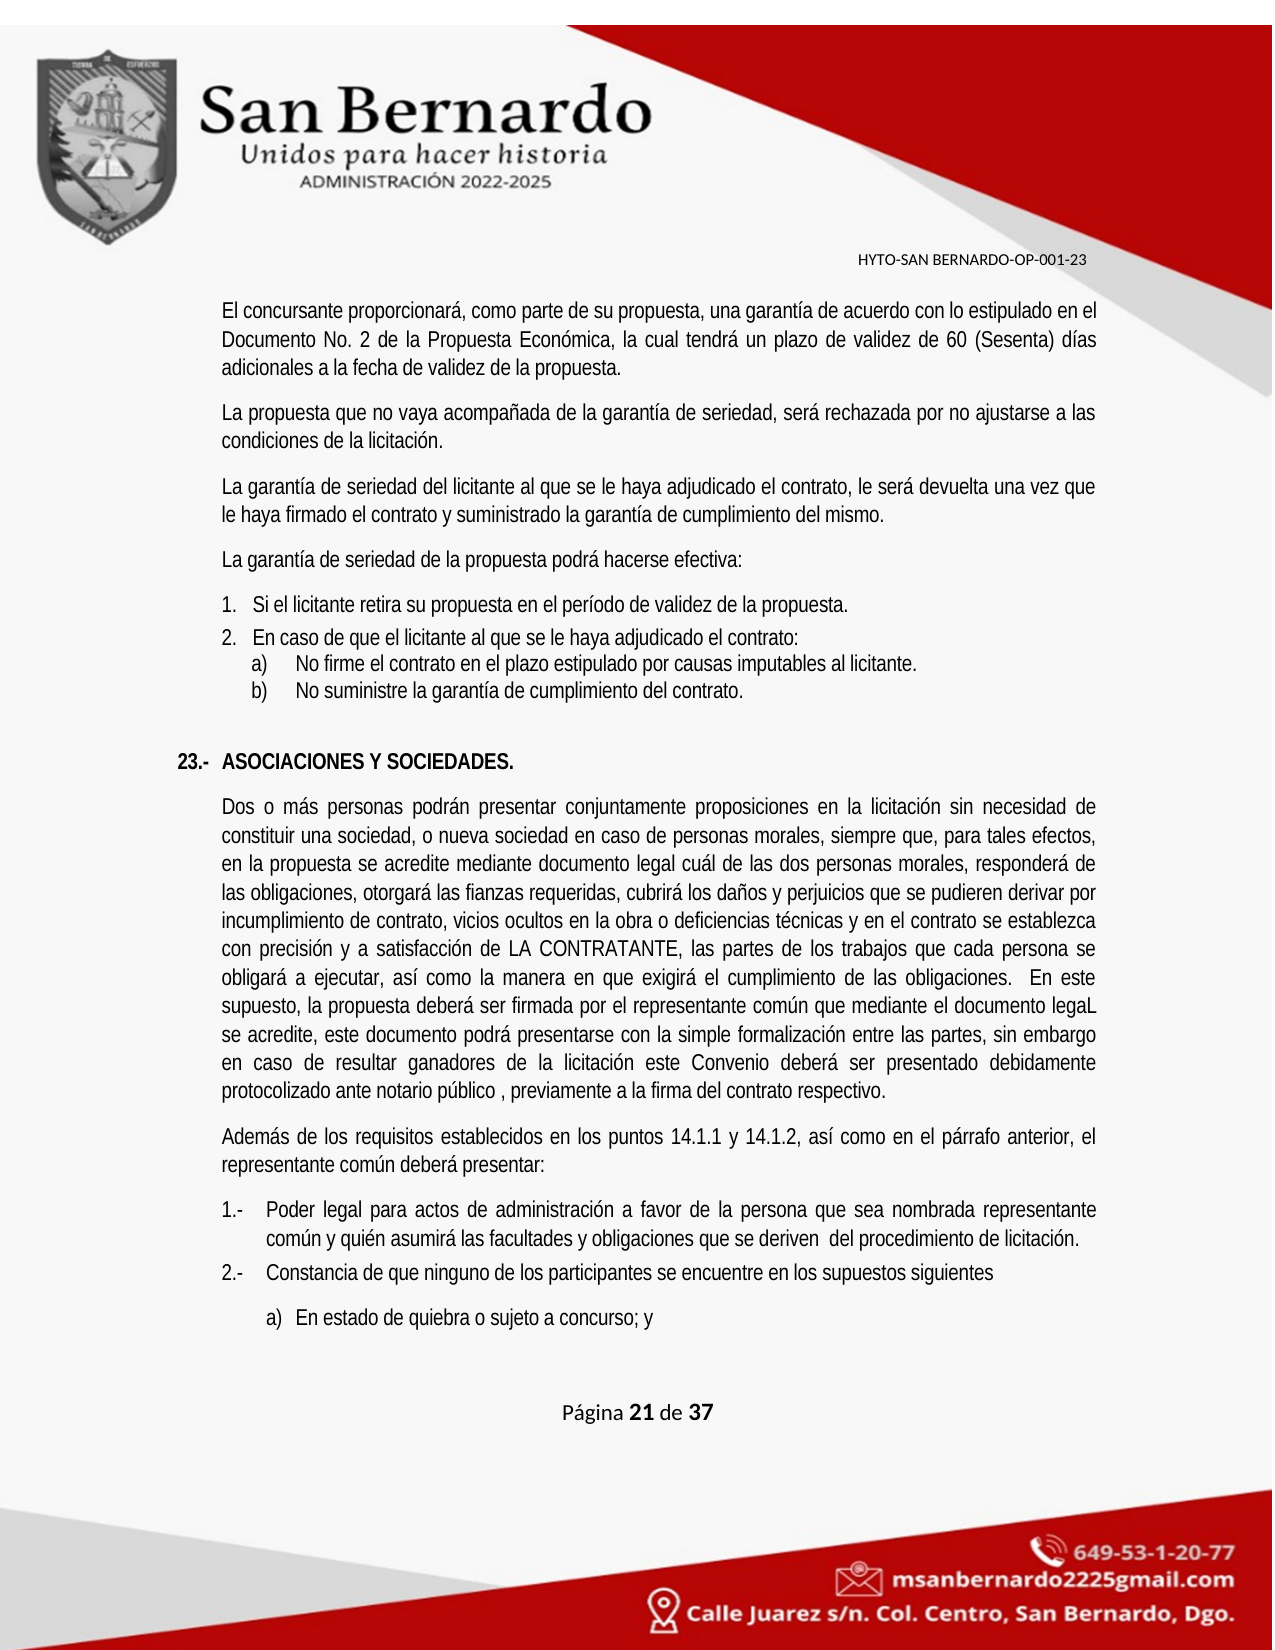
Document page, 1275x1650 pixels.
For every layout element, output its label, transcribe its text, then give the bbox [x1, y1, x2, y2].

text Dos o más personas podrán presentar conjuntamente proposiciones en la licitación sin necesidad de constituir una sociedad, o nueva sociedad en caso de personas morales, siempre que, para tales efectos, en la propuesta se acredite mediante documento legal cuál de las dos personas morales, responderá de las obligaciones, otorgará las fianzas requeridas, cubrirá los daños y perjuicios que se pudieren derivar por incumplimiento de contrato, vicios ocultos en la obra o deficiencias técnicas y en el contrato se establezca con precisión y a satisfacción de LA CONTRATANTE, las partes de los trabajos que cada persona se obligará a ejecutar, así como la manera en que exigirá el cumplimiento de las obligaciones. En este supuesto, la propuesta deberá ser firmada por el representante común que mediante el documento legaL se acredite, este documento podrá presentarse con la simple formalización entre las partes, sin embargo en caso de resultar ganadores de la licitación este Convenio deberá ser presentado debidamente protocolizado ante notario público , previamente a la firma del contrato respectivo. [221, 793, 1098, 1104]
text 1.- Poder legal para actos de administración a favor de la persona que sea nombrada representante común y quién asumirá las facultades y obligaciones que se deriven del procedimiento de licitación. [221, 1196, 1098, 1251]
list No firme el contrato en el plazo estipulado por causas imputables al licitante. [251, 650, 1098, 677]
list En estado de quiebra o sujeto a concurso; y [266, 1304, 1098, 1331]
text El concursante proporcionará, como parte de su propuesta, una garantía de acuerdo con lo estipulado en el Documento No. 2 de la Propuesta Económica, la cual tendrá un plazo de validez de 60 (Sesenta) días adicionales a la fecha de validez de la propuesta. [221, 297, 1098, 380]
text La garantía de seriedad del licitante al que se le haya adjudicado el contrato, le será devuelta una vez que le haya firmado el contrato y suministrado la garantía de cumplimiento del mismo. [221, 473, 1098, 527]
text 23.- ASOCIACIONES Y SOCIEDADES. [177, 748, 1098, 774]
text La garantía de seriedad de la propuesta podrá hacerse efectiva: [221, 546, 1098, 572]
picture [0, 25, 1272, 1650]
text La propuesta que no vaya acompañada de la garantía de seriedad, será rechazada por no ajustarse a las condiciones de la licitación. [221, 399, 1098, 454]
list No suministre la garantía de cumplimiento del contrato. [251, 677, 1098, 703]
list En caso de que el licitante al que se le haya adjudicado el contrato: [221, 624, 1098, 650]
text 2.- Constancia de que ninguno de los participantes se encuentre en los supuestos siguientes [221, 1259, 1098, 1286]
list Si el licitante retira su propuesta en el período de validez de la propuesta. [221, 591, 1098, 618]
text Además de los requisitos establecidos en los puntos 14.1.1 y 14.1.2, así como en el párrafo anterior, el representante común deberá presentar: [221, 1123, 1098, 1177]
